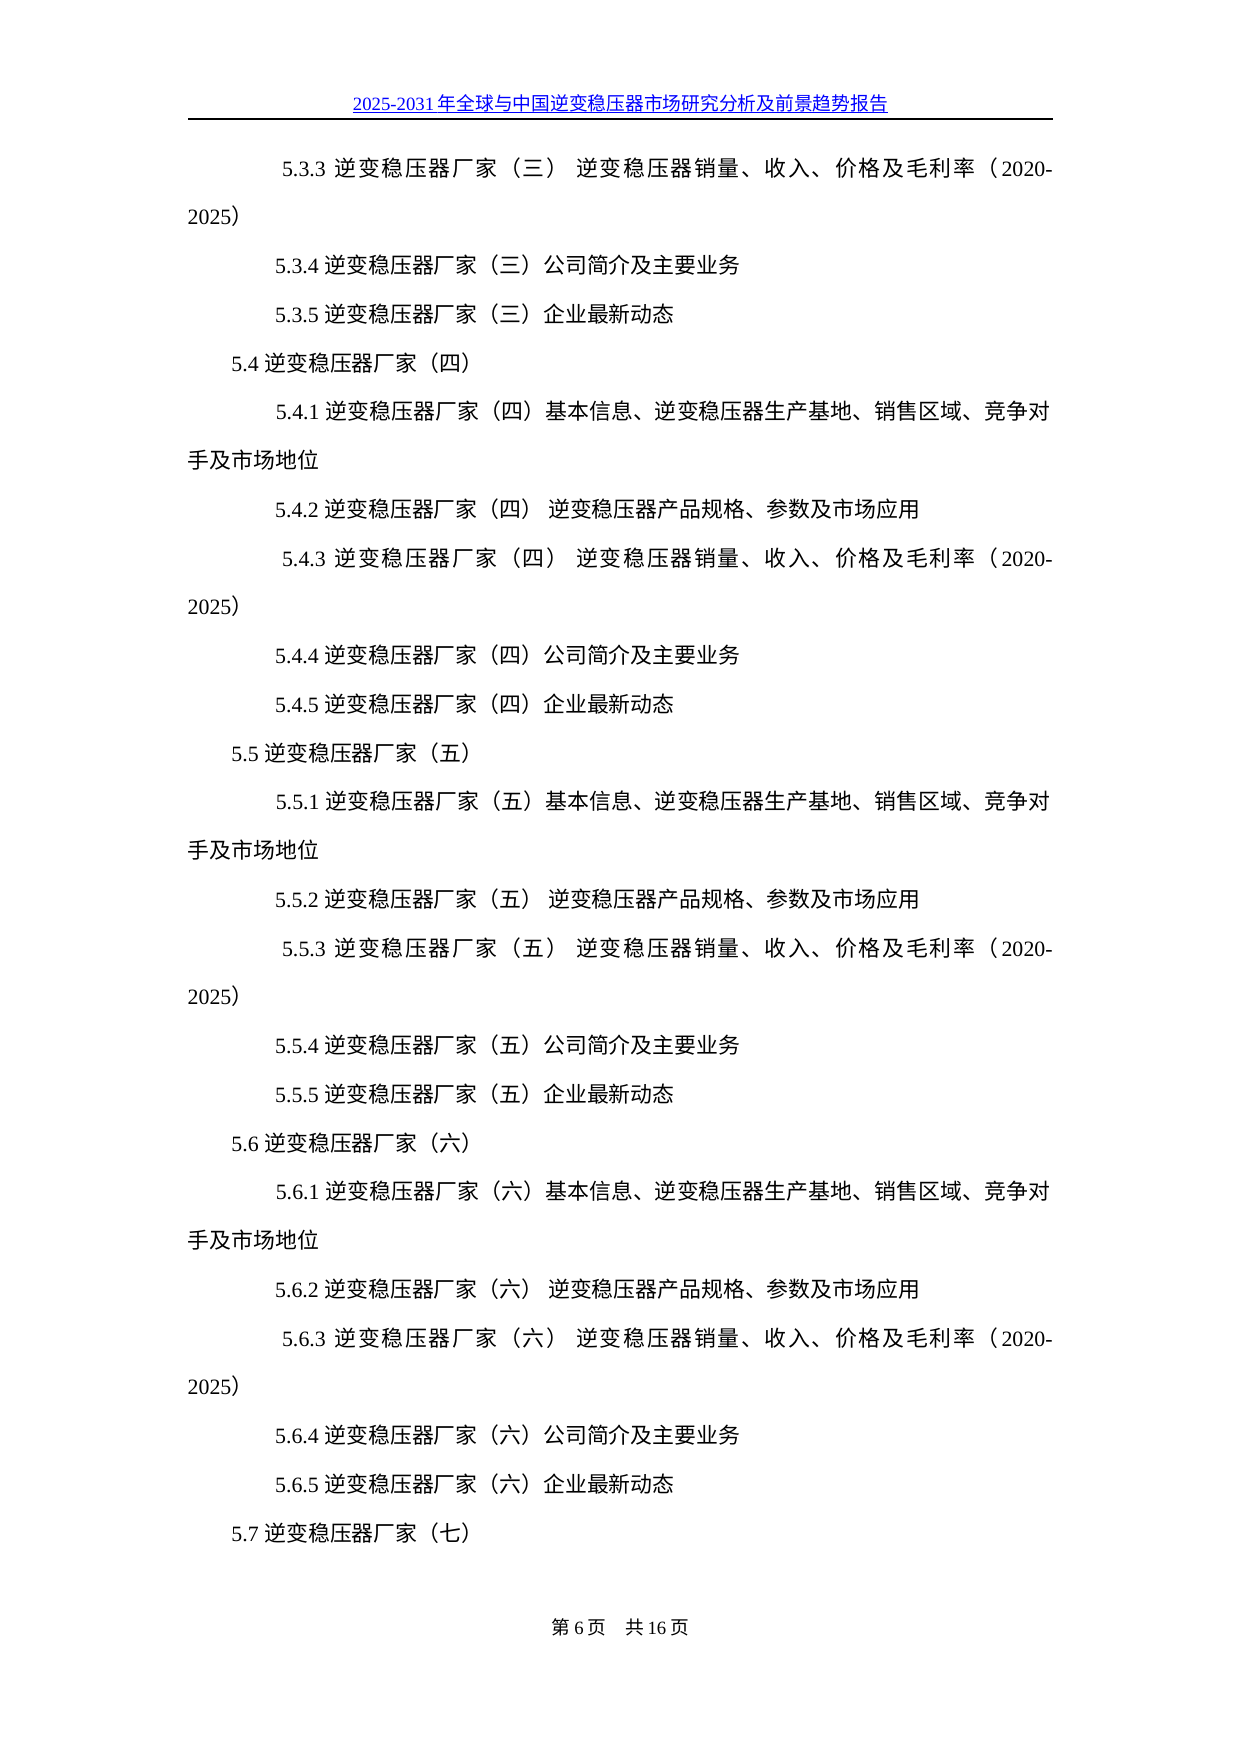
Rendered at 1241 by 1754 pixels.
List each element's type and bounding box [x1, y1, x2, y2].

text [187, 150, 1053, 1548]
